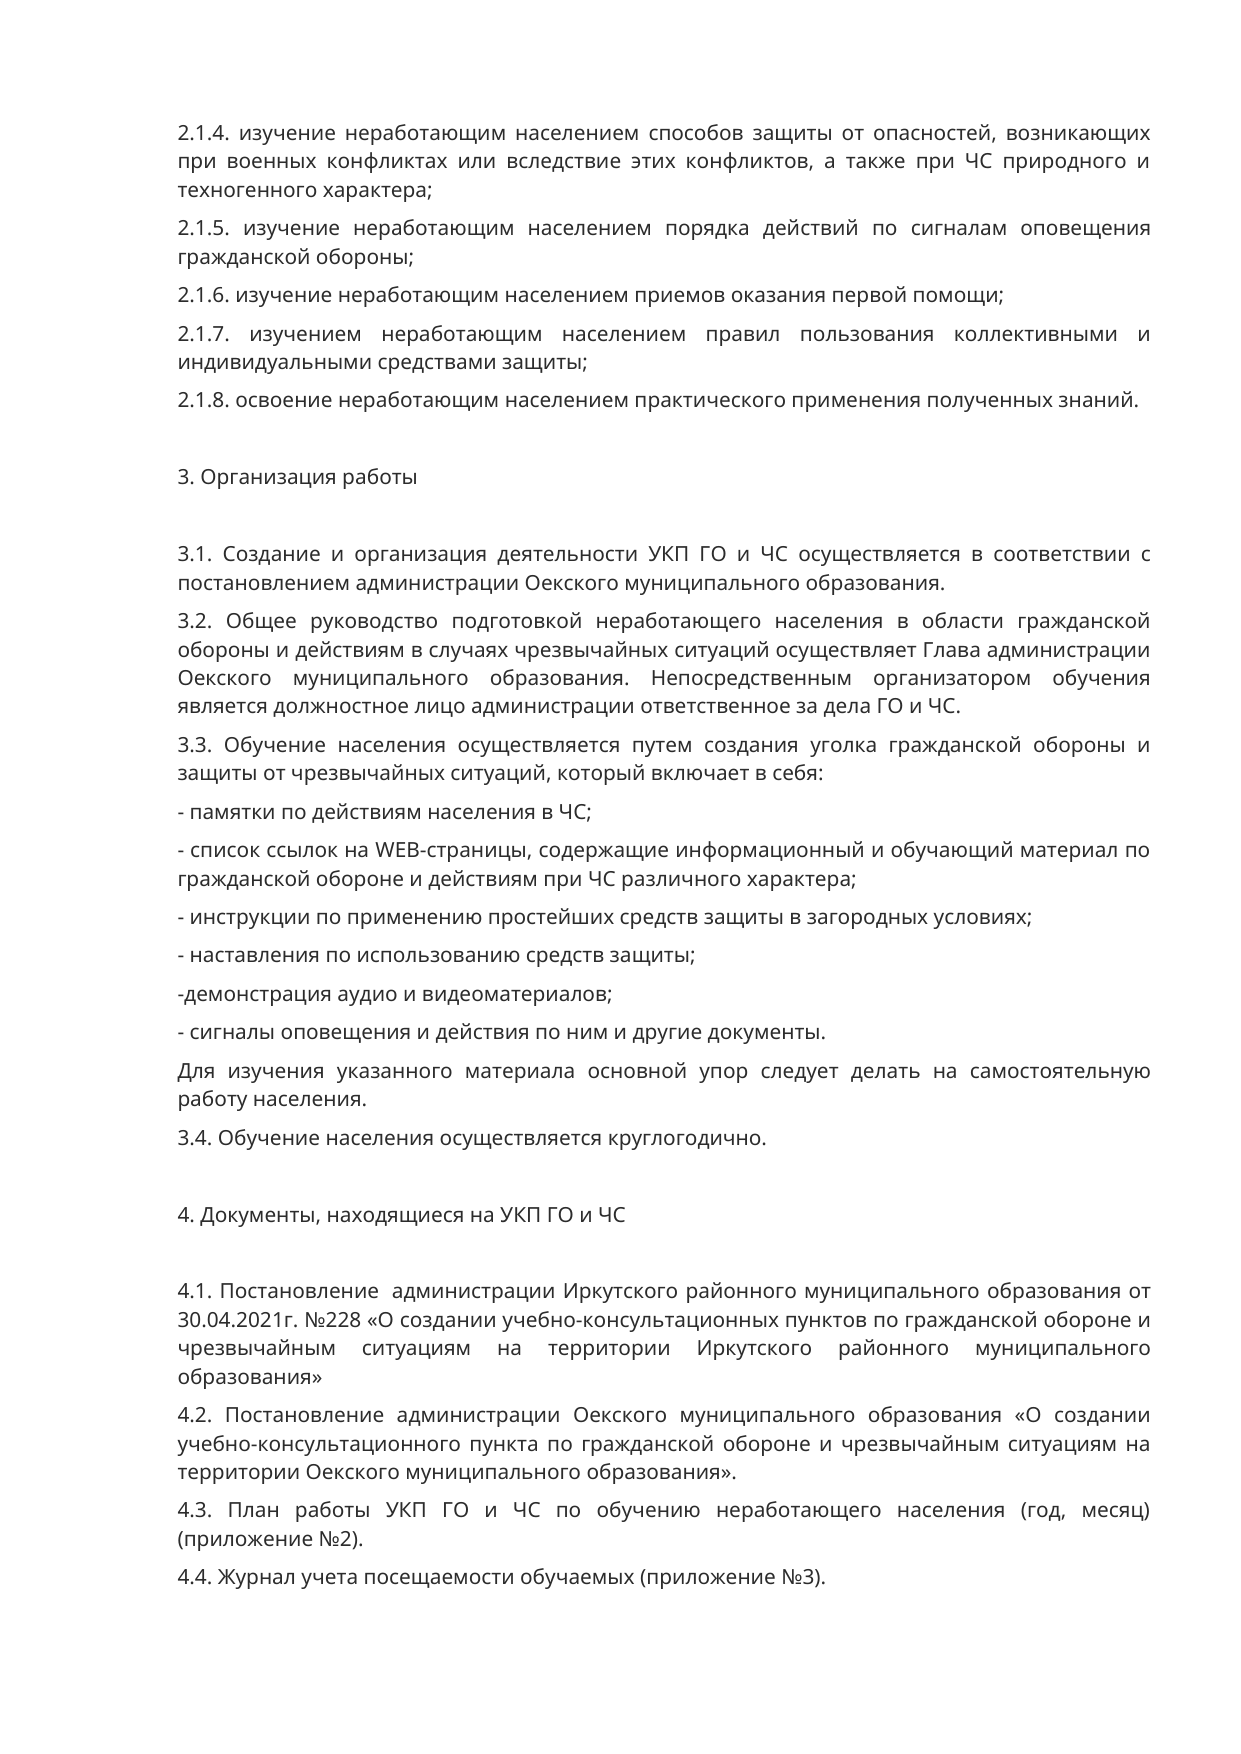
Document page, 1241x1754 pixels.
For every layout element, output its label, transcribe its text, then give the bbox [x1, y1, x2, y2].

text 2.1.6. изучение неработающим населением приемов оказания первой помощи; [177, 280, 1152, 309]
text 3.4. Обучение населения осуществляется круглогодично. [177, 1123, 1152, 1151]
text - сигналы оповещения и действия по ним и другие документы. [177, 1017, 1152, 1046]
text -демонстрация аудио и видеоматериалов; [177, 979, 1152, 1007]
text 3.2. Общее руководство подготовкой неработающего населения в области гражданской обороны и действиям в случаях чрезвычайных ситуаций осуществляет Глава администрации Оекского муниципального образования. Непосредственным организатором обучения является должностное лицо администрации ответственное за дела ГО и ЧС. [177, 606, 1152, 720]
text 2.1.8. освоение неработающим населением практического применения полученных знаний. [177, 386, 1152, 414]
text - наставления по использованию средств защиты; [177, 941, 1152, 969]
text 4.1. Постановление администрации Иркутского районного муниципального образования от 30.04.2021г. №228 «О создании учебно-консультационных пунктов по гражданской обороне и чрезвычайным ситуациям на территории Иркутского районного муниципального образования» [177, 1277, 1152, 1390]
text - инструкции по применению простейших средств защиты в загородных условиях; [177, 902, 1152, 931]
text Для изучения указанного материала основной упор следует делать на самостоятельную работу населения. [177, 1056, 1152, 1113]
text - памятки по действиям населения в ЧС; [177, 797, 1152, 825]
text 2.1.5. изучение неработающим населением порядка действий по сигналам оповещения гражданской обороны; [177, 213, 1152, 270]
text 2.1.7. изучением неработающим населением правил пользования коллективными и индивидуальными средствами защиты; [177, 319, 1152, 376]
text 4.4. Журнал учета посещаемости обучаемых (приложение №3). [177, 1562, 1152, 1591]
text 4.3. План работы УКП ГО и ЧС по обучению неработающего населения (год, месяц) (приложение №2). [177, 1496, 1152, 1552]
text 2.1.4. изучение неработающим населением способов защиты от опасностей, возникающих при военных конфликтах или вследствие этих конфликтов, а также при ЧС природного и техногенного характера; [177, 118, 1152, 203]
text 3.3. Обучение населения осуществляется путем создания уголка гражданской обороны и защиты от чрезвычайных ситуаций, который включает в себя: [177, 730, 1152, 787]
text - список ссылок на WEB-страницы, содержащие информационный и обучающий материал по гражданской обороне и действиям при ЧС различного характера; [177, 835, 1152, 892]
text 3.1. Создание и организация деятельности УКП ГО и ЧС осуществляется в соответствии с постановлением администрации Оекского муниципального образования. [177, 539, 1152, 596]
text 4.2. Постановление администрации Оекского муниципального образования «О создании учебно-консультационного пункта по гражданской обороне и чрезвычайным ситуациям на территории Оекского муниципального образования». [177, 1400, 1152, 1486]
text 3. Организация работы [177, 462, 1152, 491]
text 4. Документы, находящиеся на УКП ГО и ЧС [177, 1200, 1152, 1228]
